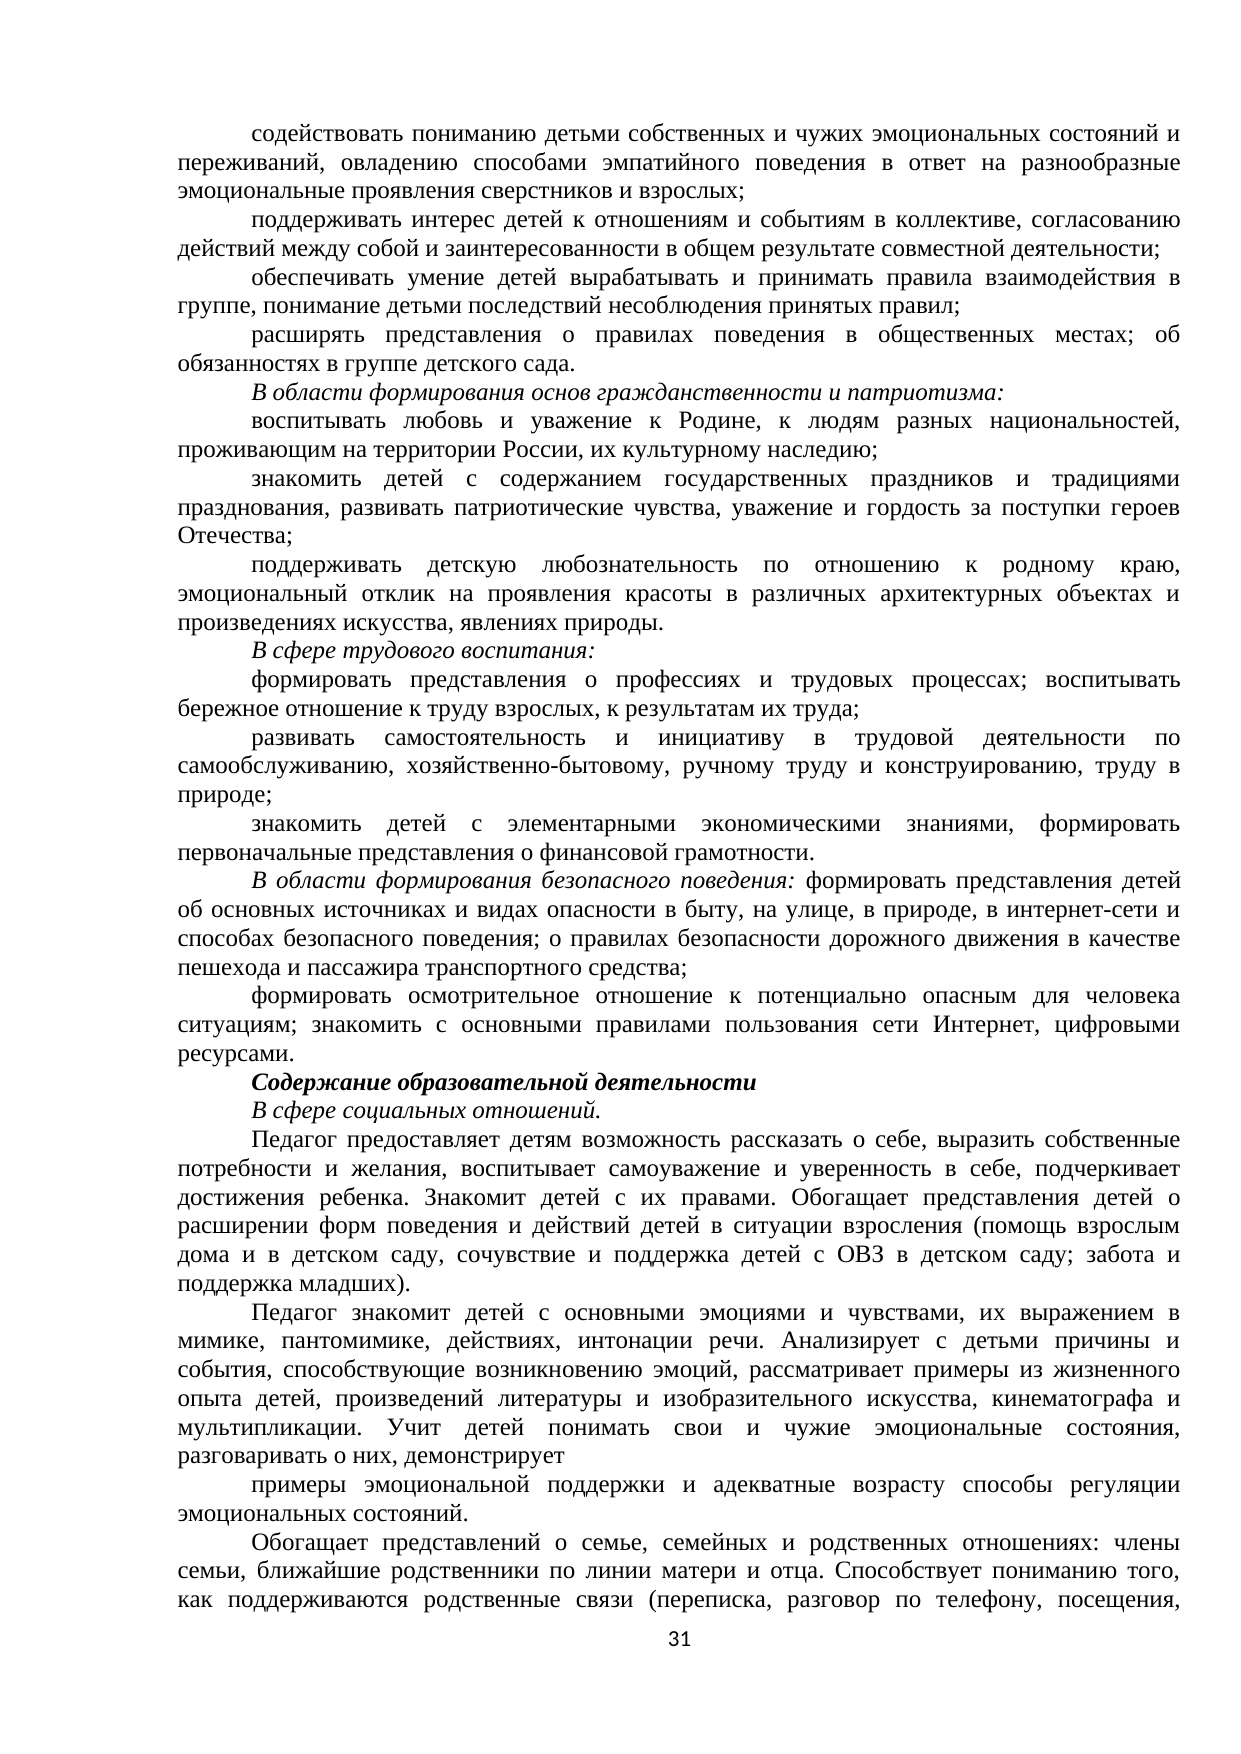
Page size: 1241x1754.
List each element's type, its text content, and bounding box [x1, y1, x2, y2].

text воспитывать любовь и уважение к Родине, к людям разных национальностей, проживающим на территории России, их культурному наследию; [177, 406, 1181, 463]
text В сфере социальных отношений. [177, 1096, 1181, 1124]
text Педагог предоставляет детям возможность рассказать о себе, выразить собственные потребности и желания, воспитывает самоуважение и уверенность в себе, подчеркивает достижения ребенка. Знакомит детей с их правами. Обогащает представления детей о расширении форм поведения и действий детей в ситуации взросления (помощь взрослым дома и в детском саду, сочувствие и поддержка детей с ОВЗ в детском саду; забота и поддержка младших). [177, 1124, 1181, 1297]
text развивать самостоятельность и инициативу в трудовой деятельности по самообслуживанию, хозяйственно-бытовому, ручному труду и конструированию, труду в природе; [177, 722, 1181, 808]
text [177, 1527, 1181, 1613]
text В области формирования безопасного поведения: формировать представления детей об основных источниках и видах опасности в быту, на улице, в природе, в интернет-сети и способах безопасного поведения; о правилах безопасности дорожного движения в качестве пешехода и пассажира транспортного средства; [177, 866, 1181, 981]
text поддерживать детскую любознательность по отношению к родному краю, эмоциональный отклик на проявления красоты в различных архитектурных объектах и произведениях искусства, явлениях природы. [177, 549, 1181, 636]
text В сфере трудового воспитания: [177, 636, 1181, 664]
text В области формирования основ гражданственности и патриотизма: [177, 377, 1181, 406]
text расширять представления о правилах поведения в общественных местах; об обязанностях в группе детского сада. [177, 319, 1181, 377]
text формировать осмотрительное отношение к потенциально опасным для человека ситуациям; знакомить с основными правилами пользования сети Интернет, цифровыми ресурсами. [177, 981, 1181, 1067]
text формировать представления о профессиях и трудовых процессах; воспитывать бережное отношение к труду взрослых, к результатам их труда; [177, 664, 1181, 722]
text Педагог знакомит детей с основными эмоциями и чувствами, их выражением в мимике, пантомимике, действиях, интонации речи. Анализирует с детьми причины и события, способствующие возникновению эмоций, рассматривает примеры из жизненного опыта детей, произведений литературы и изобразительного искусства, кинематографа и мультипликации. Учит детей понимать свои и чужие эмоциональные состояния, разговаривать о них, демонстрирует [177, 1297, 1181, 1469]
text поддерживать интерес детей к отношениям и событиям в коллективе, согласованию действий между собой и заинтересованности в общем результате совместной деятельности; [177, 204, 1181, 262]
text знакомить детей с элементарными экономическими знаниями, формировать первоначальные представления о финансовой грамотности. [177, 808, 1181, 866]
text содействовать пониманию детьми собственных и чужих эмоциональных состояний и переживаний, овладению способами эмпатийного поведения в ответ на разнообразные эмоциональные проявления сверстников и взрослых; [177, 118, 1181, 204]
text обеспечивать умение детей вырабатывать и принимать правила взаимодействия в группе, понимание детьми последствий несоблюдения принятых правил; [177, 262, 1181, 319]
text примеры эмоциональной поддержки и адекватные возрасту способы регуляции эмоциональных состояний. [177, 1469, 1181, 1527]
text знакомить детей с содержанием государственных праздников и традициями празднования, развивать патриотические чувства, уважение и гордость за поступки героев Отечества; [177, 463, 1181, 549]
text Содержание образовательной деятельности [177, 1067, 1181, 1096]
